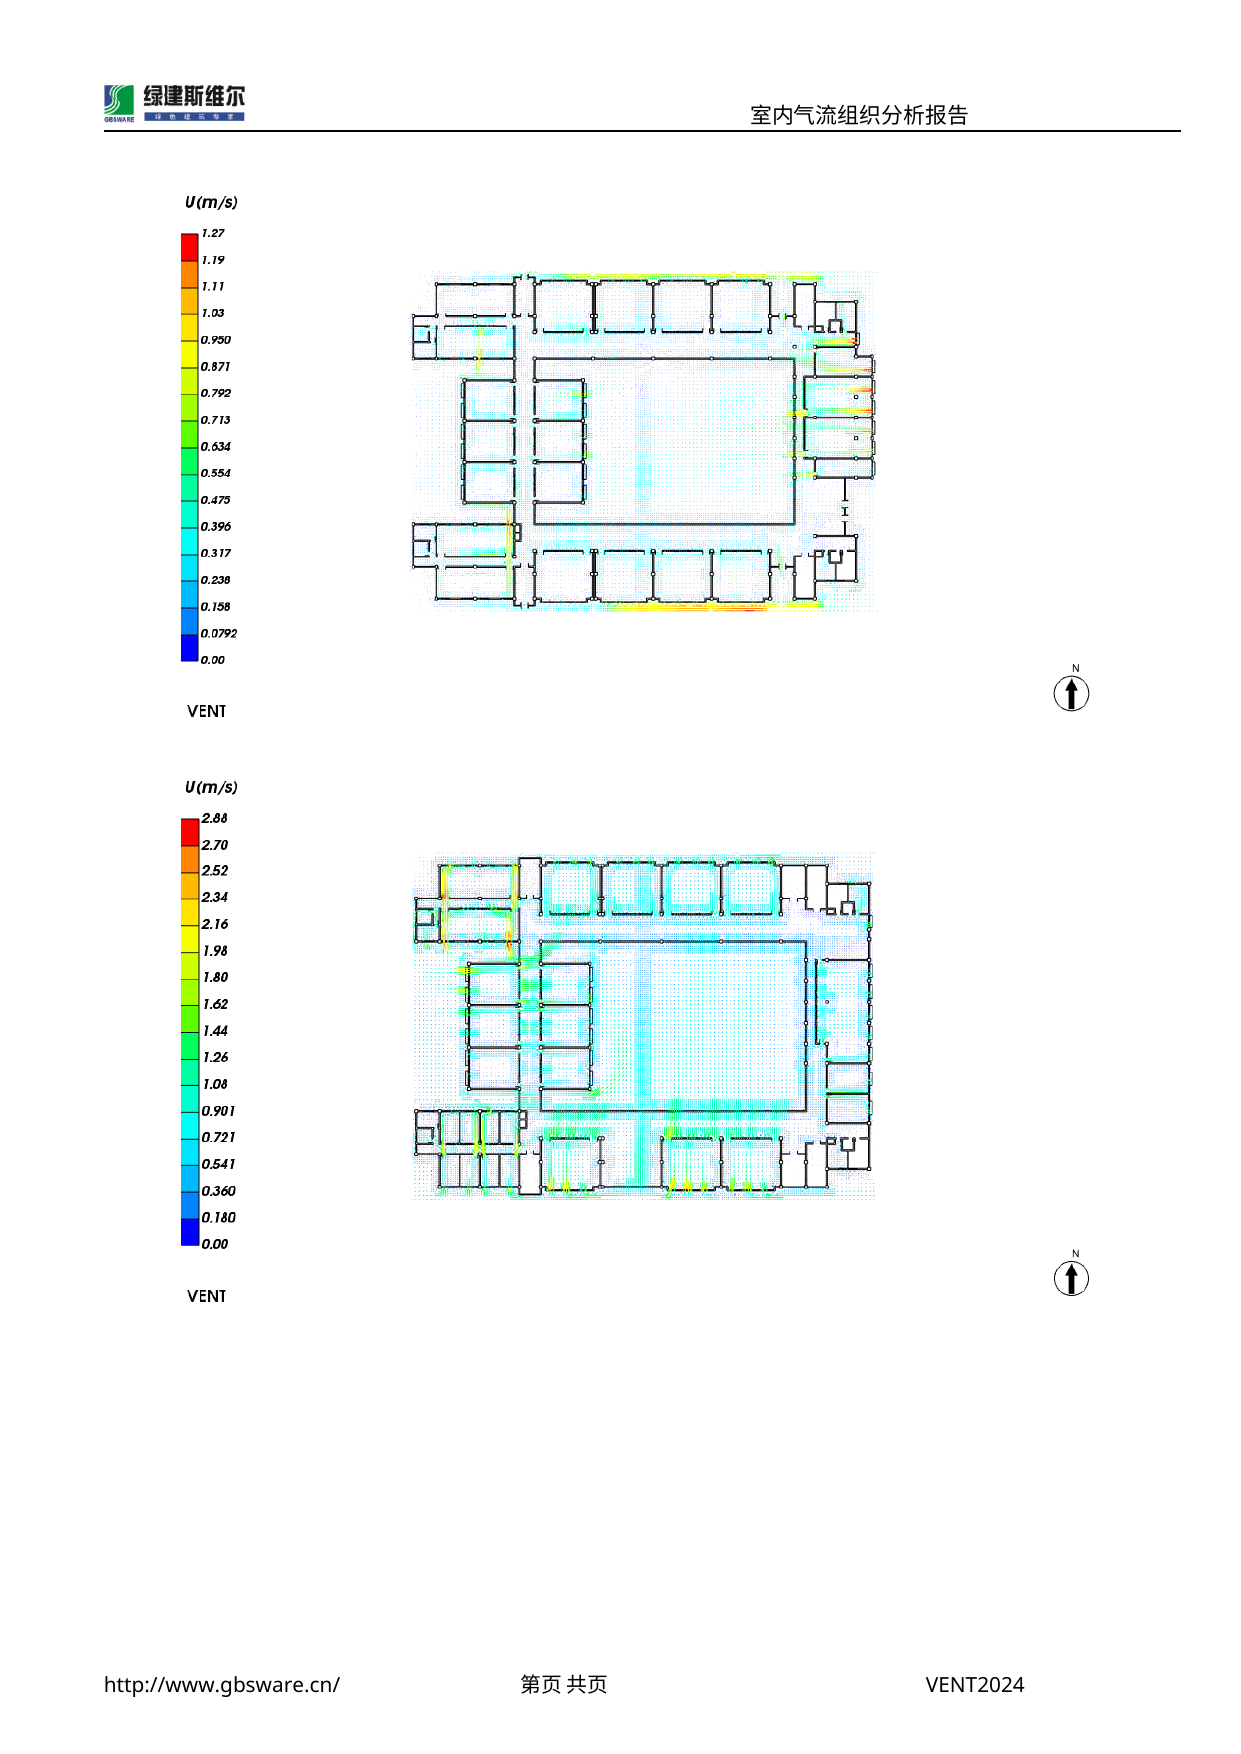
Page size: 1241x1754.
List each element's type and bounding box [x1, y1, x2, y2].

picture [177, 152, 1108, 730]
picture [103, 82, 246, 124]
picture [177, 737, 1108, 1315]
